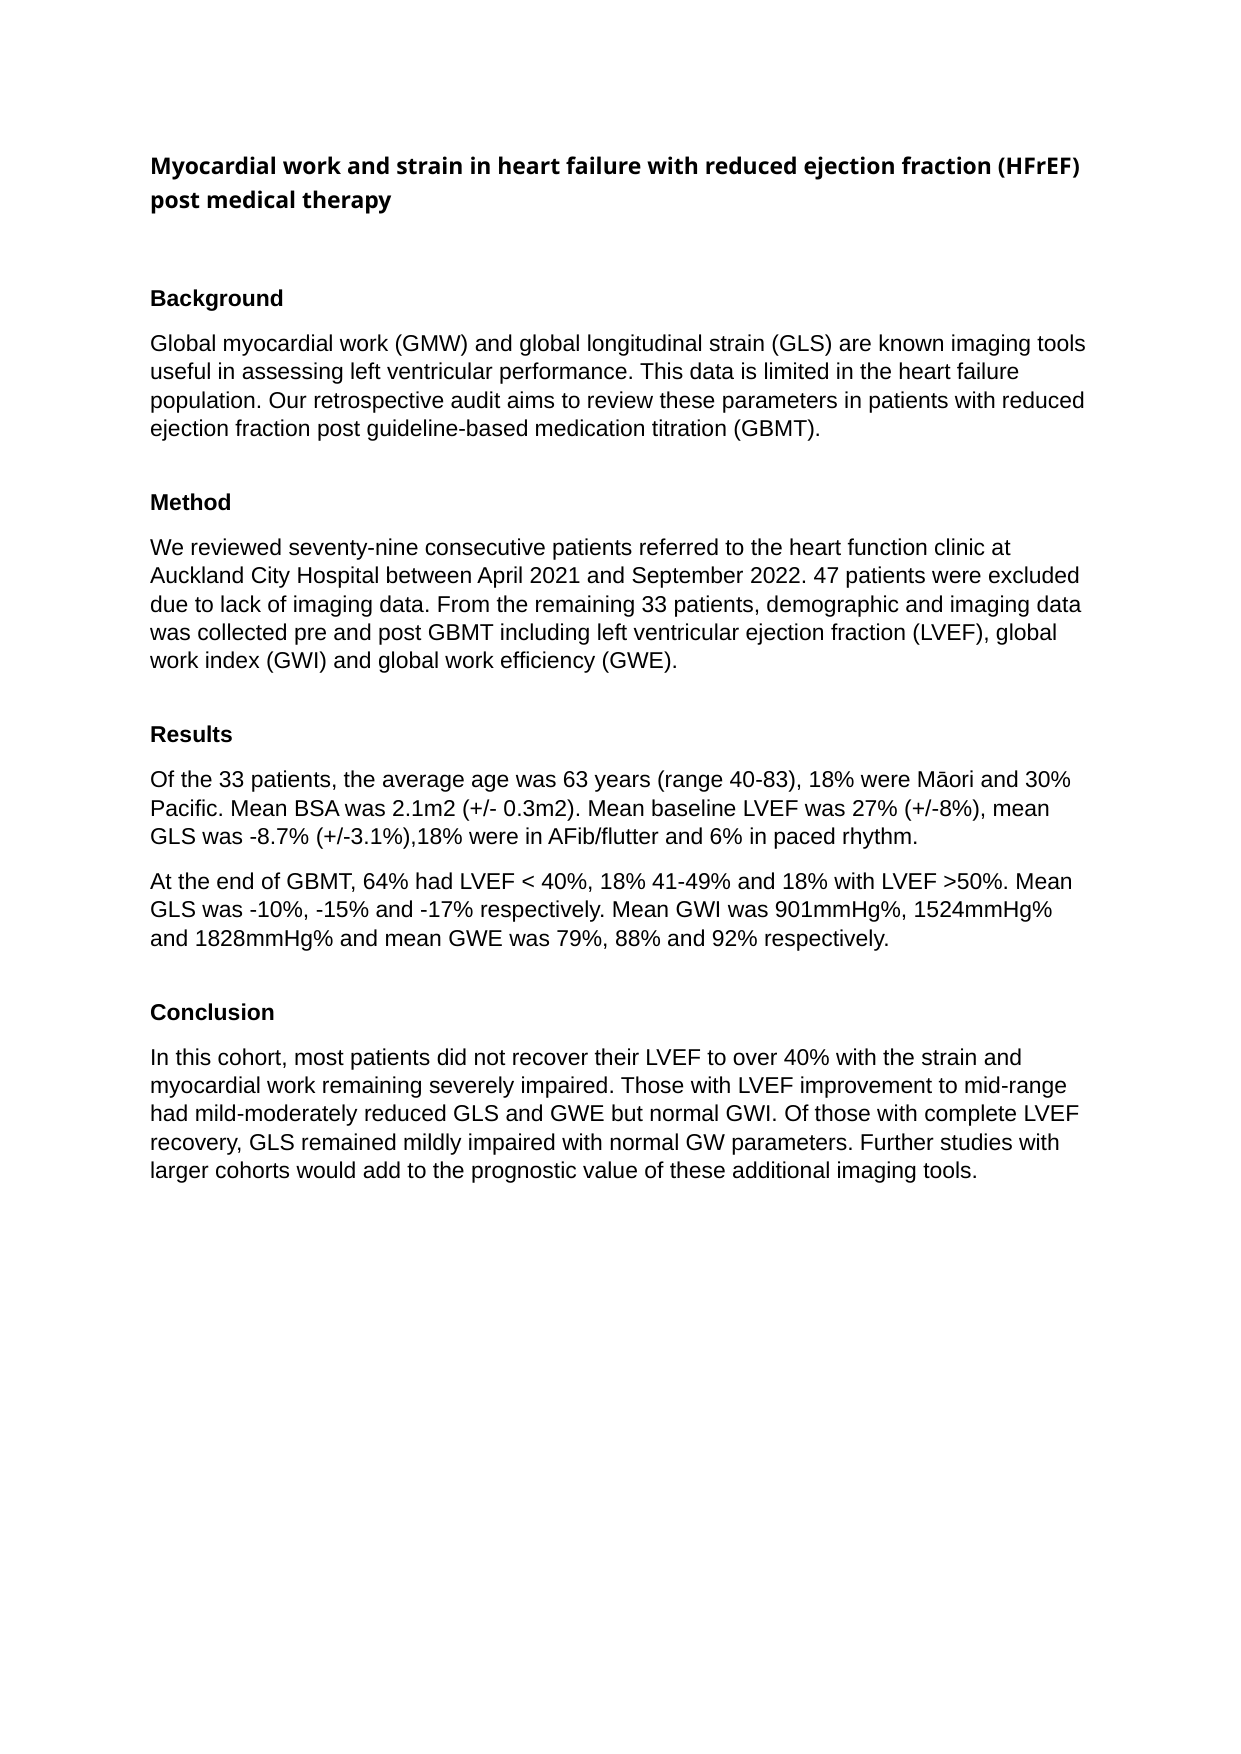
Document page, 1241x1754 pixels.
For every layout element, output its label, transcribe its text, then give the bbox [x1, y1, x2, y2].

text Background [150, 284, 1090, 311]
text Conclusion [150, 970, 1090, 1025]
text Of the 33 patients, the average age was 63 years (range 40-83), 18% were Māori and 30% Pacific. Mean BSA was 2.1m2 (+/- 0.3m2). Mean baseline LVEF was 27% (+/-8%), mean GLS was -8.7% (+/-3.1%),18% were in AFib/flutter and 6% in paced rhythm. [150, 766, 1090, 849]
text At the end of GBMT, 64% had LVEF < 40%, 18% 41-49% and 18% with LVEF >50%. Mean GLS was -10%, -15% and -17% respectively. Mean GWI was 901mmHg%, 1524mmHg% and 1828mmHg% and mean GWE was 79%, 88% and 92% respectively. [150, 868, 1090, 951]
text Results [150, 692, 1090, 747]
text Method [150, 460, 1090, 515]
text We reviewed seventy-nine consecutive patients referred to the heart function clinic at Auckland City Hospital between April 2021 and September 2022. 47 patients were excluded due to lack of imaging data. From the remaining 33 patients, demographic and imaging data was collected pre and post GBMT including left ventricular ejection fraction (LVEF), global work index (GWI) and global work efficiency (GWE). [150, 534, 1090, 674]
text Global myocardial work (GMW) and global longitudinal strain (GLS) are known imaging tools useful in assessing left ventricular performance. This data is limited in the heart failure population. Our retrospective audit aims to review these parameters in patients with reduced ejection fraction post guideline-based medication titration (GBMT). [150, 330, 1090, 441]
text In this cohort, most patients did not recover their LVEF to over 40% with the strain and myocardial work remaining severely impaired. Those with LVEF improvement to mid-range had mild-moderately reduced GLS and GWE but normal GWI. Of those with complete LVEF recovery, GLS remained mildly impaired with normal GW parameters. Further studies with larger cohorts would add to the prognostic value of these additional imaging tools. [150, 1043, 1090, 1184]
text Myocardial work and strain in heart failure with reduced ejection fraction (HFrEF) post medical therapy [150, 150, 1090, 215]
